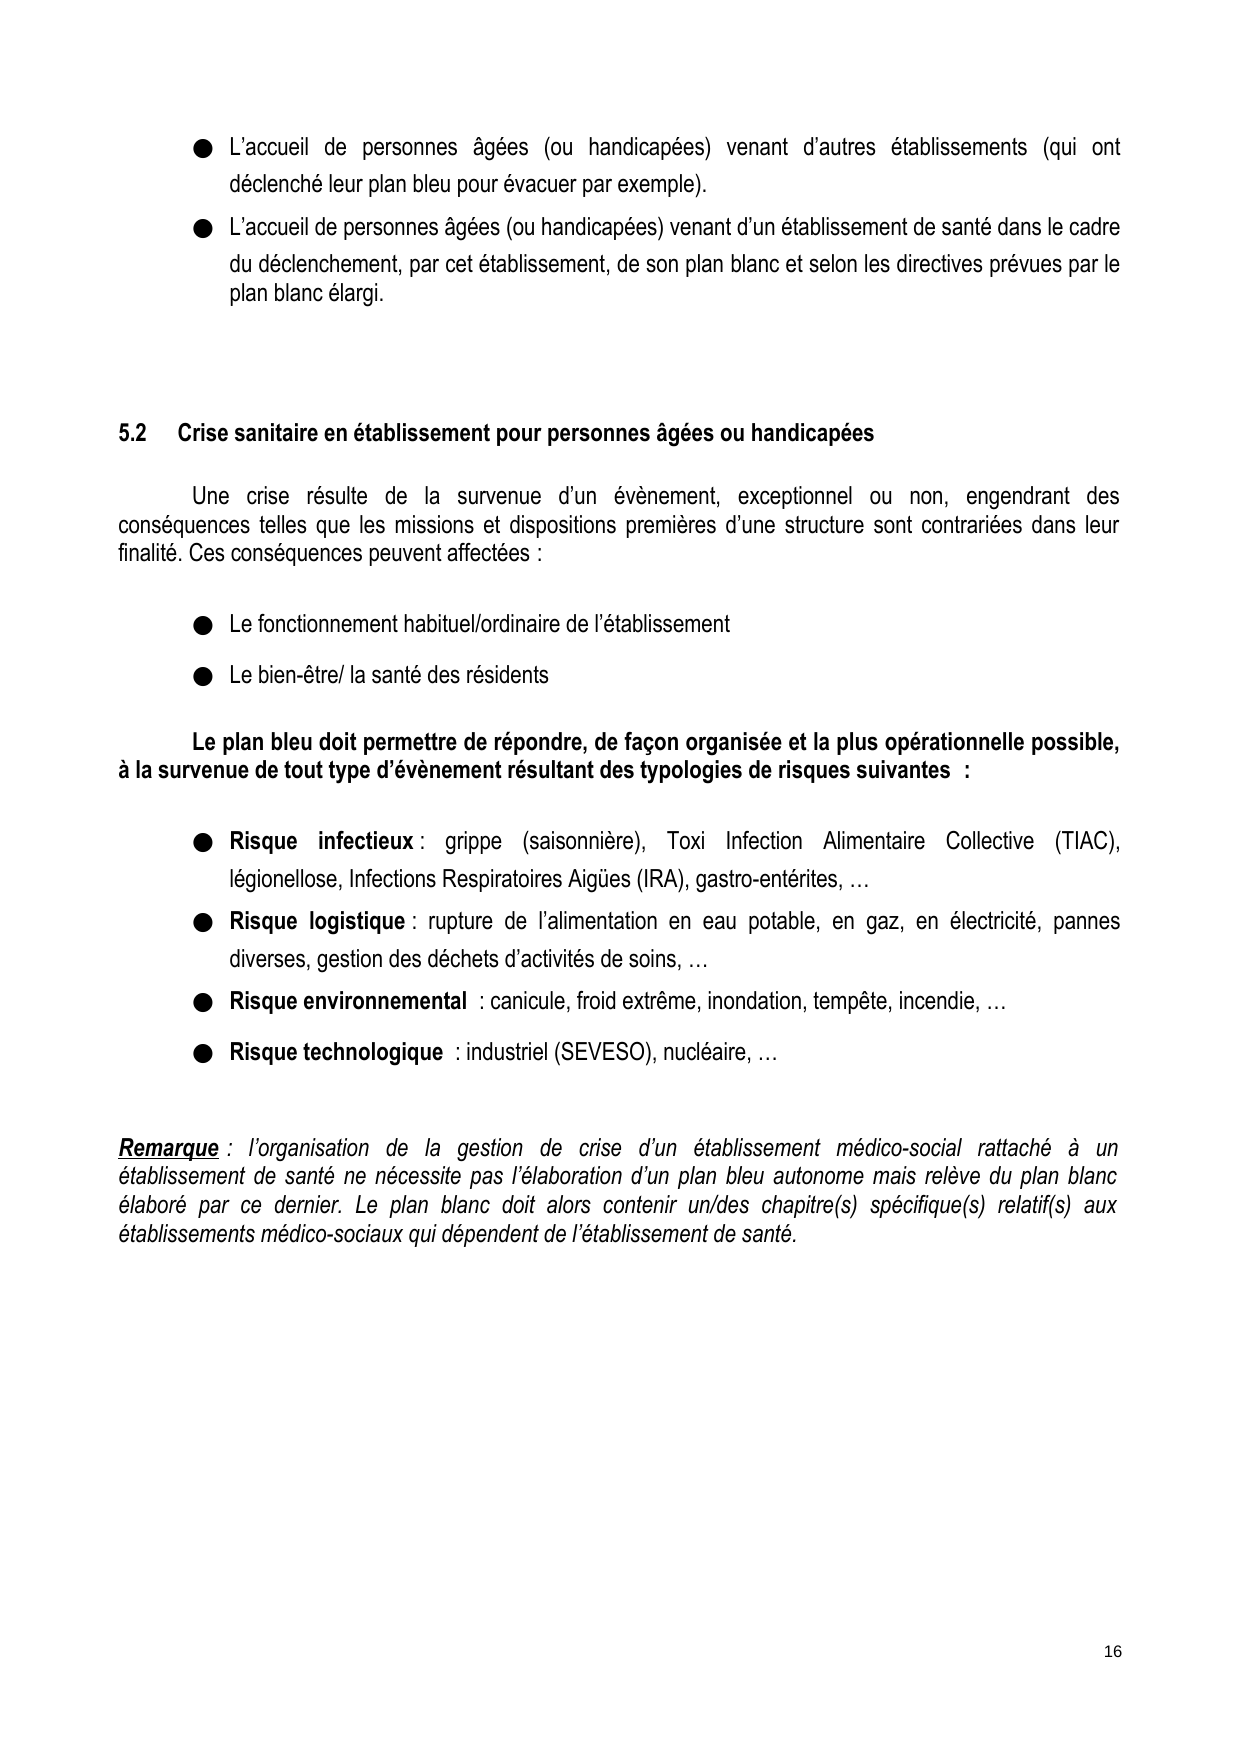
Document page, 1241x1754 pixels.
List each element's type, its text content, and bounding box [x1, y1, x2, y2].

list Le fonctionnement habituel/ordinaire de l’établissement [192, 596, 1122, 647]
list Risque logistique : rupture de l’alimentation en eau potable, en gaz, en électricité, pannes diverses, gestion des déchets d’activités de soins, … [192, 893, 1122, 973]
list L’accueil de personnes âgées (ou handicapées) venant d’un établissement de santé dans le cadre du déclenchement, par cet établissement, de son plan blanc et selon les directives prévues par le plan blanc élargi. [192, 198, 1122, 307]
list Le bien-être/ la santé des résidents [192, 647, 1122, 698]
list Crise sanitaire en établissement pour personnes âgées ou handicapées [118, 417, 1122, 446]
list Risque technologique : industriel (SEVESO), nucléaire, … [192, 1024, 1122, 1075]
text Une crise résulte de la survenue d’un évènement, exceptionnel ou non, engendrant des conséquences telles que les missions et dispositions premières d’une structure sont contrariées dans leur finalité. Ces conséquences peuvent affectées : [118, 481, 1122, 567]
list Risque infectieux : grippe (saisonnière), Toxi Infection Alimentaire Collective (TIAC), légionellose, Infections Respiratoires Aigües (IRA), gastro-entérites, … [192, 813, 1122, 893]
text Remarque : l’organisation de la gestion de crise d’un établissement médico-social rattaché à un établissement de santé ne nécessite pas l’élaboration d’un plan bleu autonome mais relève du plan blanc élaboré par ce dernier. Le plan blanc doit alors contenir un/des chapitre(s) spécifique(s) relatif(s) aux établissements médico-sociaux qui dépendent de l’établissement de santé. [118, 1133, 1122, 1247]
text Le plan bleu doit permettre de répondre, de façon organisée et la plus opérationnelle possible, à la survenue de tout type d’évènement résultant des typologies de risques suivantes : [118, 727, 1122, 784]
list L’accueil de personnes âgées (ou handicapées) venant d’autres établissements (qui ont déclenché leur plan bleu pour évacuer par exemple). [192, 118, 1122, 198]
list Risque environnemental : canicule, froid extrême, inondation, tempête, incendie, … [192, 973, 1122, 1024]
